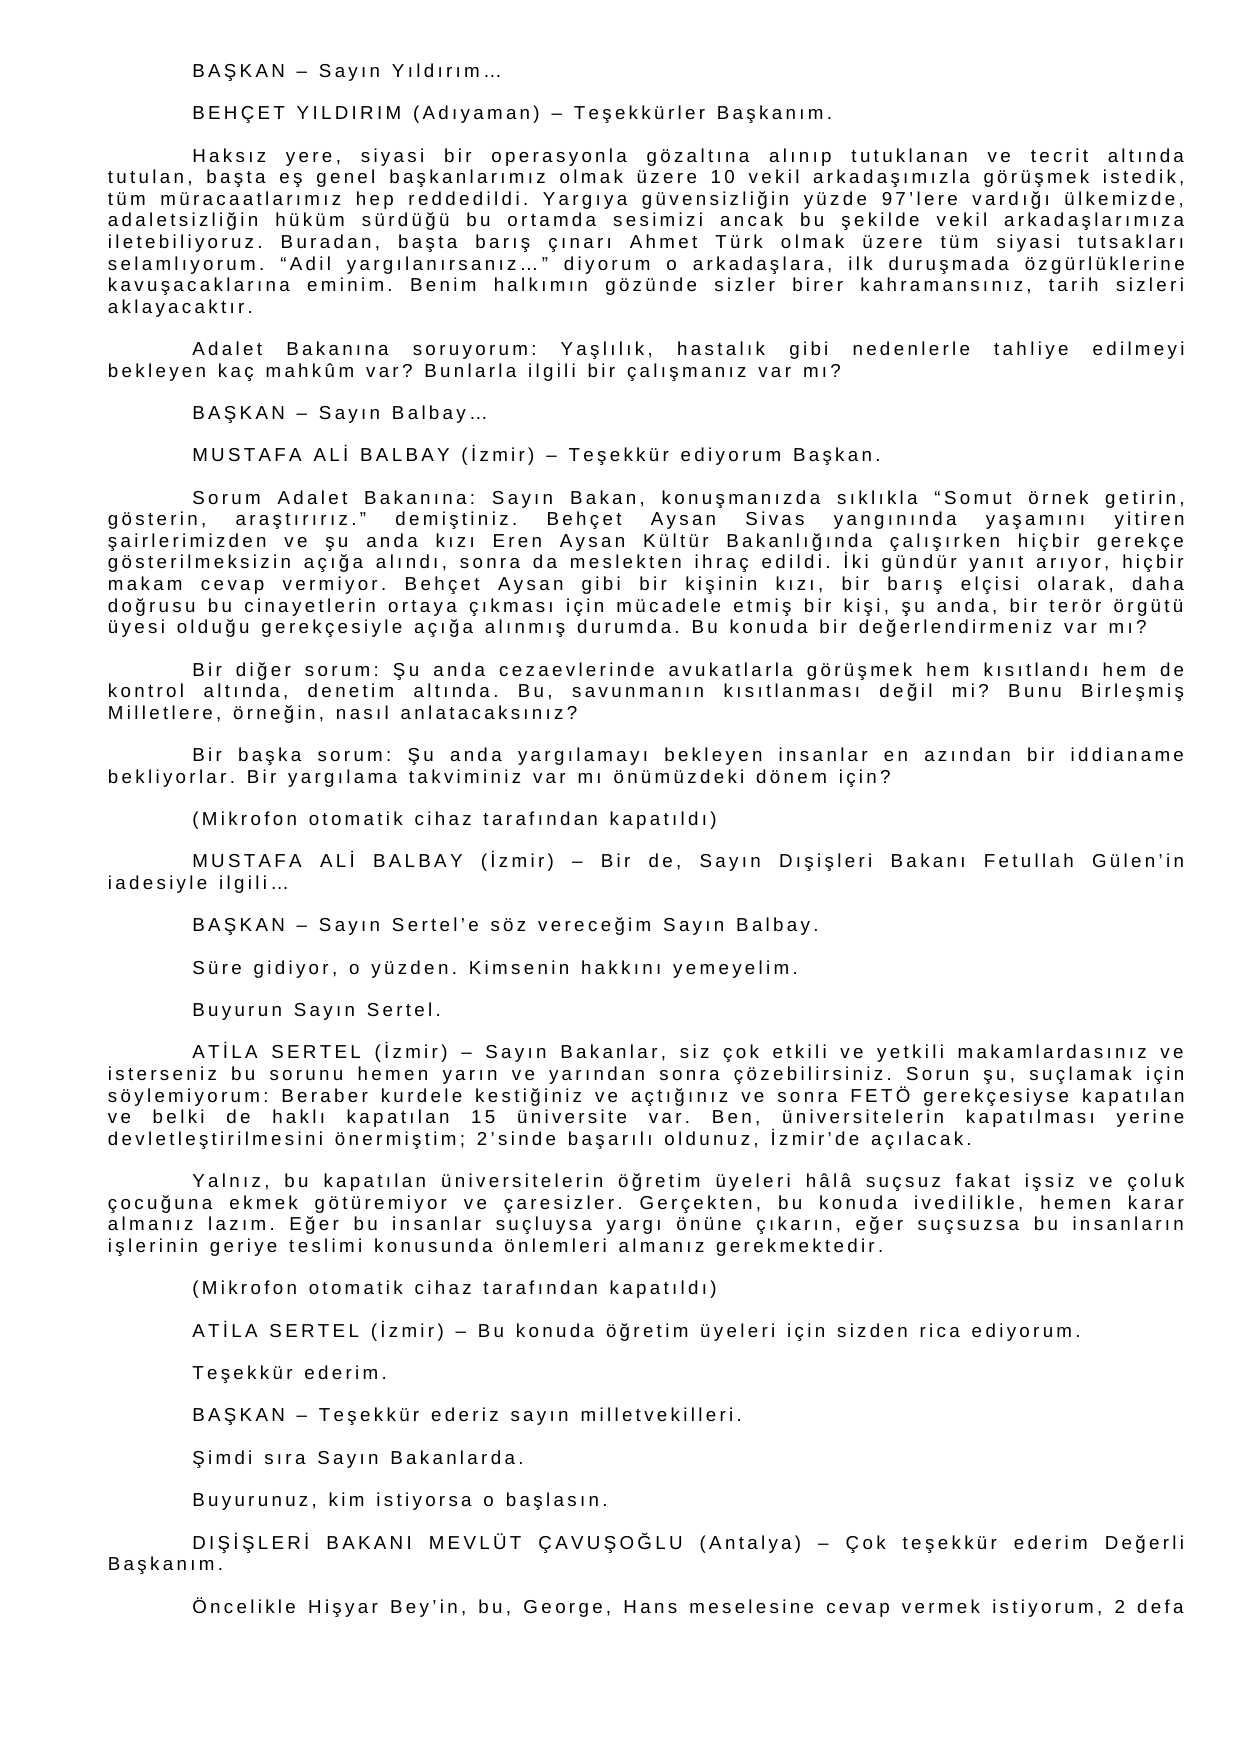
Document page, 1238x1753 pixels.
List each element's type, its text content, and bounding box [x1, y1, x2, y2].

text Bir başka sorum: Şu anda yargılamayı bekleyen insanlar en azından bir iddianame bekliyorlar. Bir yargılama takviminiz var mı önümüzdeki dönem için? [108, 744, 1186, 787]
text Bir diğer sorum: Şu anda cezaevlerinde avukatlarla görüşmek hem kısıtlandı hem de kontrol altında, denetim altında. Bu, savunmanın kısıtlanması değil mi? Bunu Birleşmiş Milletlere, örneğin, nasıl anlatacaksınız? [108, 658, 1186, 723]
text Haksız yere, siyasi bir operasyonla gözaltına alınıp tutuklanan ve tecrit altında tutulan, başta eş genel başkanlarımız olmak üzere 10 vekil arkadaşımızla görüşmek istedik, tüm müracaatlarımız hep reddedildi. Yargıya güvensizliğin yüzde 97’lere vardığı ülkemizde, adaletsizliğin hüküm sürdüğü bu ortamda sesimizi ancak bu şekilde vekil arkadaşlarımıza iletebiliyoruz. Buradan, başta barış çınarı Ahmet Türk olmak üzere tüm siyasi tutsakları selamlıyorum. “Adil yargılanırsanız…” diyorum o arkadaşlara, ilk duruşmada özgürlüklerine kavuşacaklarına eminim. Benim halkımın gözünde sizler birer kahramansınız, tarih sizleri aklayacaktır. [108, 144, 1186, 317]
text Yalnız, bu kapatılan üniversitelerin öğretim üyeleri hâlâ suçsuz fakat işsiz ve çoluk çocuğuna ekmek götüremiyor ve çaresizler. Gerçekten, bu konuda ivedilikle, hemen karar almanız lazım. Eğer bu insanlar suçluysa yargı önüne çıkarın, eğer suçsuzsa bu insanların işlerinin geriye teslimi konusunda önlemleri almanız gerekmektedir. [108, 1170, 1186, 1256]
text (Mikrofon otomatik cihaz tarafından kapatıldı) [108, 808, 1186, 829]
text ATİLA SERTEL (İzmir) – Sayın Bakanlar, siz çok etkili ve yetkili makamlardasınız ve isterseniz bu sorunu hemen yarın ve yarından sonra çözebilirsiniz. Sorun şu, suçlamak için söylemiyorum: Beraber kurdele kestiğiniz ve açtığınız ve sonra FETÖ gerekçesiyse kapatılan ve belki de haklı kapatılan 15 üniversite var. Ben, üniversitelerin kapatılması yerine devletleştirilmesini önermiştim; 2’sinde başarılı oldunuz, İzmir’de açılacak. [108, 1041, 1186, 1149]
text Şimdi sıra Sayın Bakanlarda. [108, 1447, 1186, 1468]
text BAŞKAN – Sayın Sertel’e söz vereceğim Sayın Balbay. [108, 914, 1186, 936]
text Süre gidiyor, o yüzden. Kimsenin hakkını yemeyelim. [108, 957, 1186, 978]
text BAŞKAN – Teşekkür ederiz sayın milletvekilleri. [108, 1404, 1186, 1426]
text Sorum Adalet Bakanına: Sayın Bakan, konuşmanızda sıklıkla “Somut örnek getirin, gösterin, araştırırız.” demiştiniz. Behçet Aysan Sivas yangınında yaşamını yitiren şairlerimizden ve şu anda kızı Eren Aysan Kültür Bakanlığında çalışırken hiçbir gerekçe gösterilmeksizin açığa alındı, sonra da meslekten ihraç edildi. İki gündür yanıt arıyor, hiçbir makam cevap vermiyor. Behçet Aysan gibi bir kişinin kızı, bir barış elçisi olarak, daha doğrusu bu cinayetlerin ortaya çıkması için mücadele etmiş bir kişi, şu anda, bir terör örgütü üyesi olduğu gerekçesiyle açığa alınmış durumda. Bu konuda bir değerlendirmeniz var mı? [108, 487, 1186, 637]
text (Mikrofon otomatik cihaz tarafından kapatıldı) [108, 1277, 1186, 1299]
text Buyurun Sayın Sertel. [108, 999, 1186, 1021]
text DIŞİŞLERİ BAKANI MEVLÜT ÇAVUŞOĞLU (Antalya) – Çok teşekkür ederim Değerli Başkanım. [108, 1531, 1186, 1574]
text MUSTAFA ALİ BALBAY (İzmir) – Teşekkür ediyorum Başkan. [108, 444, 1186, 466]
text Teşekkür ederim. [108, 1362, 1186, 1383]
text Buyurunuz, kim istiyorsa o başlasın. [108, 1489, 1186, 1511]
text ATİLA SERTEL (İzmir) – Bu konuda öğretim üyeleri için sizden rica ediyorum. [108, 1319, 1186, 1341]
text BAŞKAN – Sayın Balbay… [108, 402, 1186, 423]
text BAŞKAN – Sayın Yıldırım… [108, 60, 1186, 81]
text MUSTAFA ALİ BALBAY (İzmir) – Bir de, Sayın Dışişleri Bakanı Fetullah Gülen’in iadesiyle ilgili… [108, 850, 1186, 893]
text BEHÇET YILDIRIM (Adıyaman) – Teşekkürler Başkanım. [108, 102, 1186, 124]
text Adalet Bakanına soruyorum: Yaşlılık, hastalık gibi nedenlerle tahliye edilmeyi bekleyen kaç mahkûm var? Bunlarla ilgili bir çalışmanız var mı? [108, 338, 1186, 381]
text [108, 1595, 1186, 1617]
